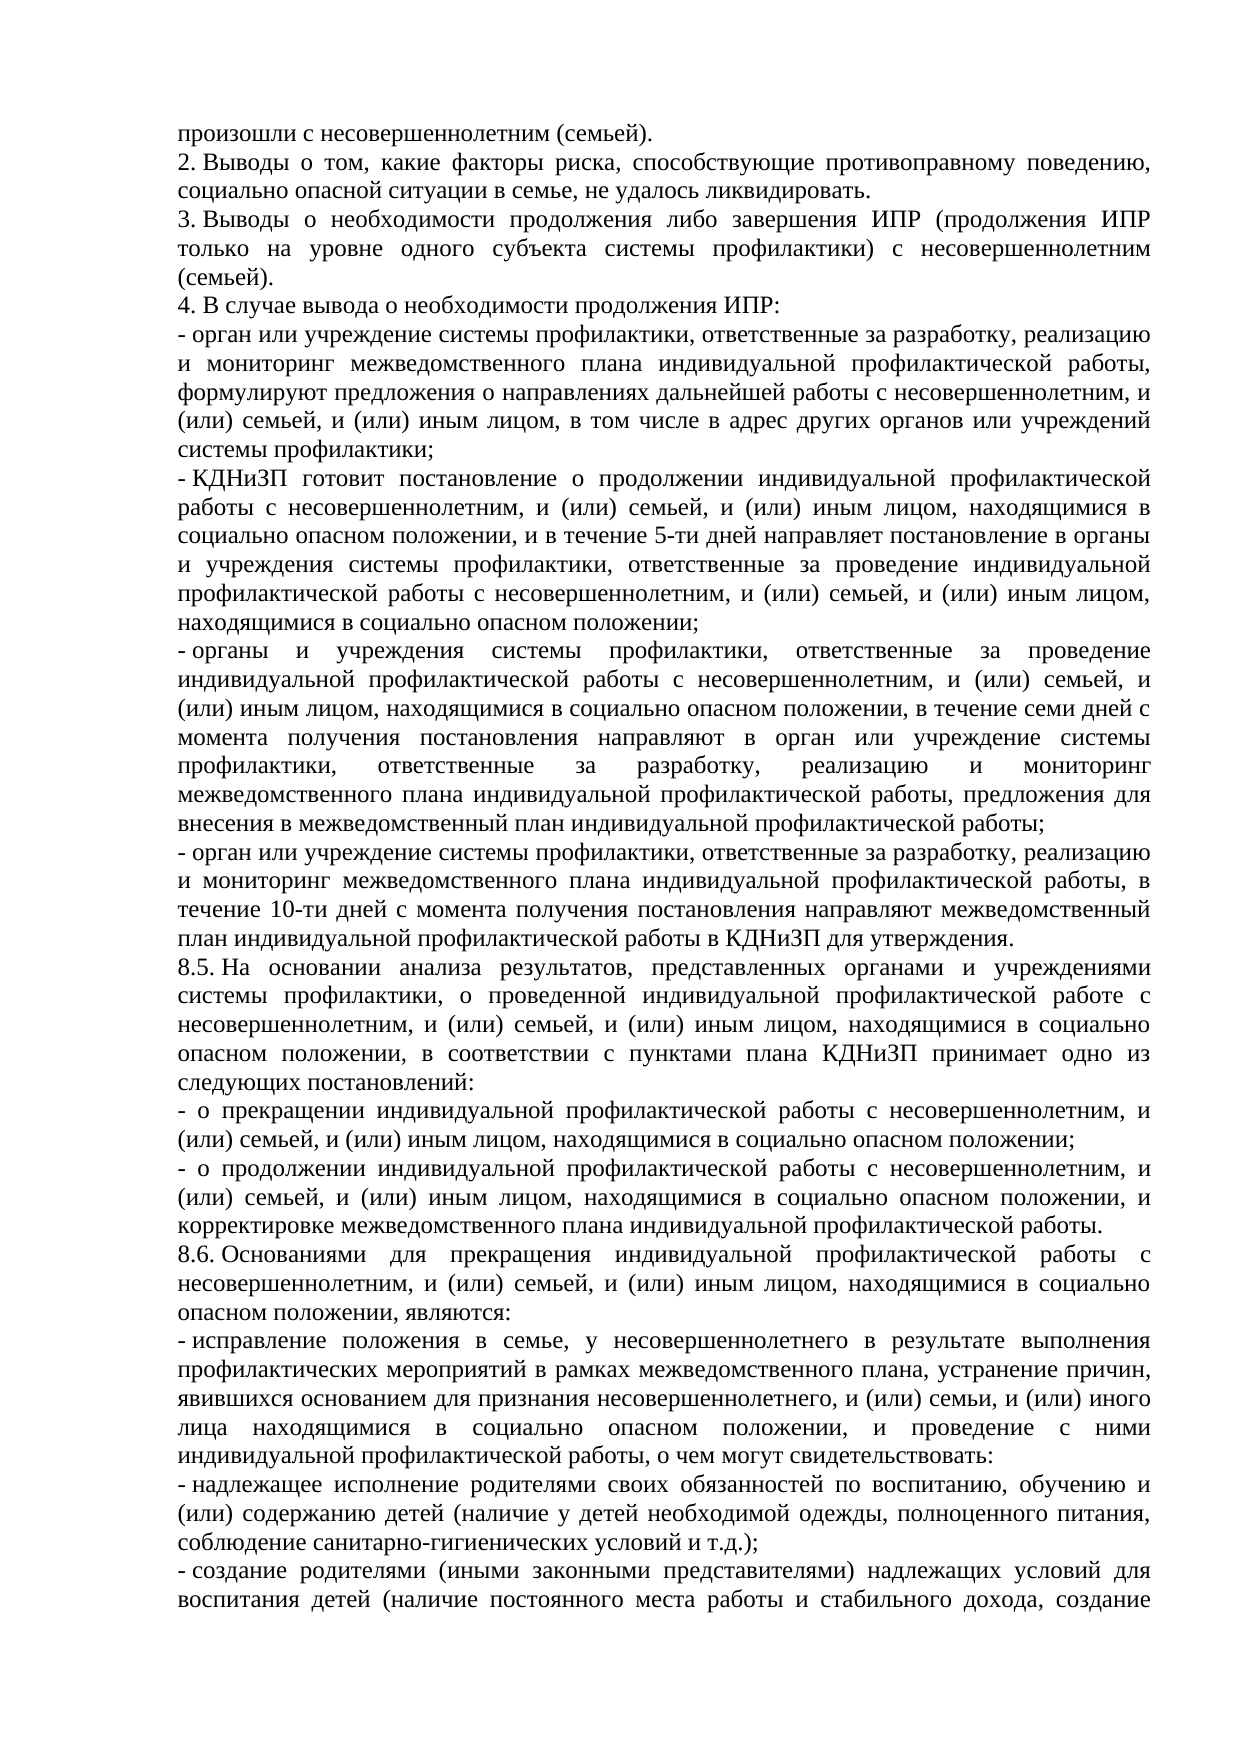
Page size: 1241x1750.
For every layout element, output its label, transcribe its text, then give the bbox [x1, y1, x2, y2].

text - КДНиЗП готовит постановление о продолжении индивидуальной профилактической работы с несовершеннолетним, и (или) семьей, и (или) иным лицом, находящимися в социально опасном положении, и в течение 5-ти дней направляет постановление в органы и учреждения системы профилактики, ответственные за проведение индивидуальной профилактической работы с несовершеннолетним, и (или) семьей, и (или) иным лицом, находящимися в социально опасном положении; [177, 463, 1152, 636]
text 2. Выводы о том, какие факторы риска, способствующие противоправному поведению, социально опасной ситуации в семье, не удалось ликвидировать. [177, 147, 1152, 204]
text 8.5. На основании анализа результатов, представленных органами и учреждениями системы профилактики, о проведенной индивидуальной профилактической работе с несовершеннолетним, и (или) семьей, и (или) иным лицом, находящимися в социально опасном положении, в соответствии с пунктами плана КДНиЗП принимает одно из следующих постановлений: [177, 952, 1152, 1096]
text - исправление положения в семье, у несовершеннолетнего в результате выполнения профилактических мероприятий в рамках межведомственного плана, устранение причин, явившихся основанием для признания несовершеннолетнего, и (или) семьи, и (или) иного лица находящимися в социально опасном положении, и проведение с ними индивидуальной профилактической работы, о чем могут свидетельствовать: [177, 1326, 1152, 1469]
text 8.6. Основаниями для прекращения индивидуальной профилактической работы с несовершеннолетним, и (или) семьей, и (или) иным лицом, находящимися в социально опасном положении, являются: [177, 1239, 1152, 1326]
text 4. В случае вывода о необходимости продолжения ИПР: [177, 291, 1152, 319]
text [177, 118, 1152, 147]
text - о продолжении индивидуальной профилактической работы с несовершеннолетним, и (или) семьей, и (или) иным лицом, находящимися в социально опасном положении, и корректировке межведомственного плана индивидуальной профилактической работы. [177, 1153, 1152, 1239]
text - орган или учреждение системы профилактики, ответственные за разработку, реализацию и мониторинг межведомственного плана индивидуальной профилактической работы, в течение 10-ти дней с момента получения постановления направляют межведомственный план индивидуальной профилактической работы в КДНиЗП для утверждения. [177, 837, 1152, 952]
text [177, 1556, 1152, 1613]
text - о прекращении индивидуальной профилактической работы с несовершеннолетним, и (или) семьей, и (или) иным лицом, находящимися в социально опасном положении; [177, 1096, 1152, 1153]
text - надлежащее исполнение родителями своих обязанностей по воспитанию, обучению и (или) содержанию детей (наличие у детей необходимой одежды, полноценного питания, соблюдение санитарно-гигиенических условий и т.д.); [177, 1469, 1152, 1556]
text - орган или учреждение системы профилактики, ответственные за разработку, реализацию и мониторинг межведомственного плана индивидуальной профилактической работы, формулируют предложения о направлениях дальнейшей работы с несовершеннолетним, и (или) семьей, и (или) иным лицом, в том числе в адрес других органов или учреждений системы профилактики; [177, 319, 1152, 463]
text 3. Выводы о необходимости продолжения либо завершения ИПР (продолжения ИПР только на уровне одного субъекта системы профилактики) с несовершеннолетним (семьей). [177, 204, 1152, 291]
text - органы и учреждения системы профилактики, ответственные за проведение индивидуальной профилактической работы с несовершеннолетним, и (или) семьей, и (или) иным лицом, находящимися в социально опасном положении, в течение семи дней с момента получения постановления направляют в орган или учреждение системы профилактики, ответственные за разработку, реализацию и мониторинг межведомственного плана индивидуальной профилактической работы, предложения для внесения в межведомственный план индивидуальной профилактической работы; [177, 636, 1152, 837]
